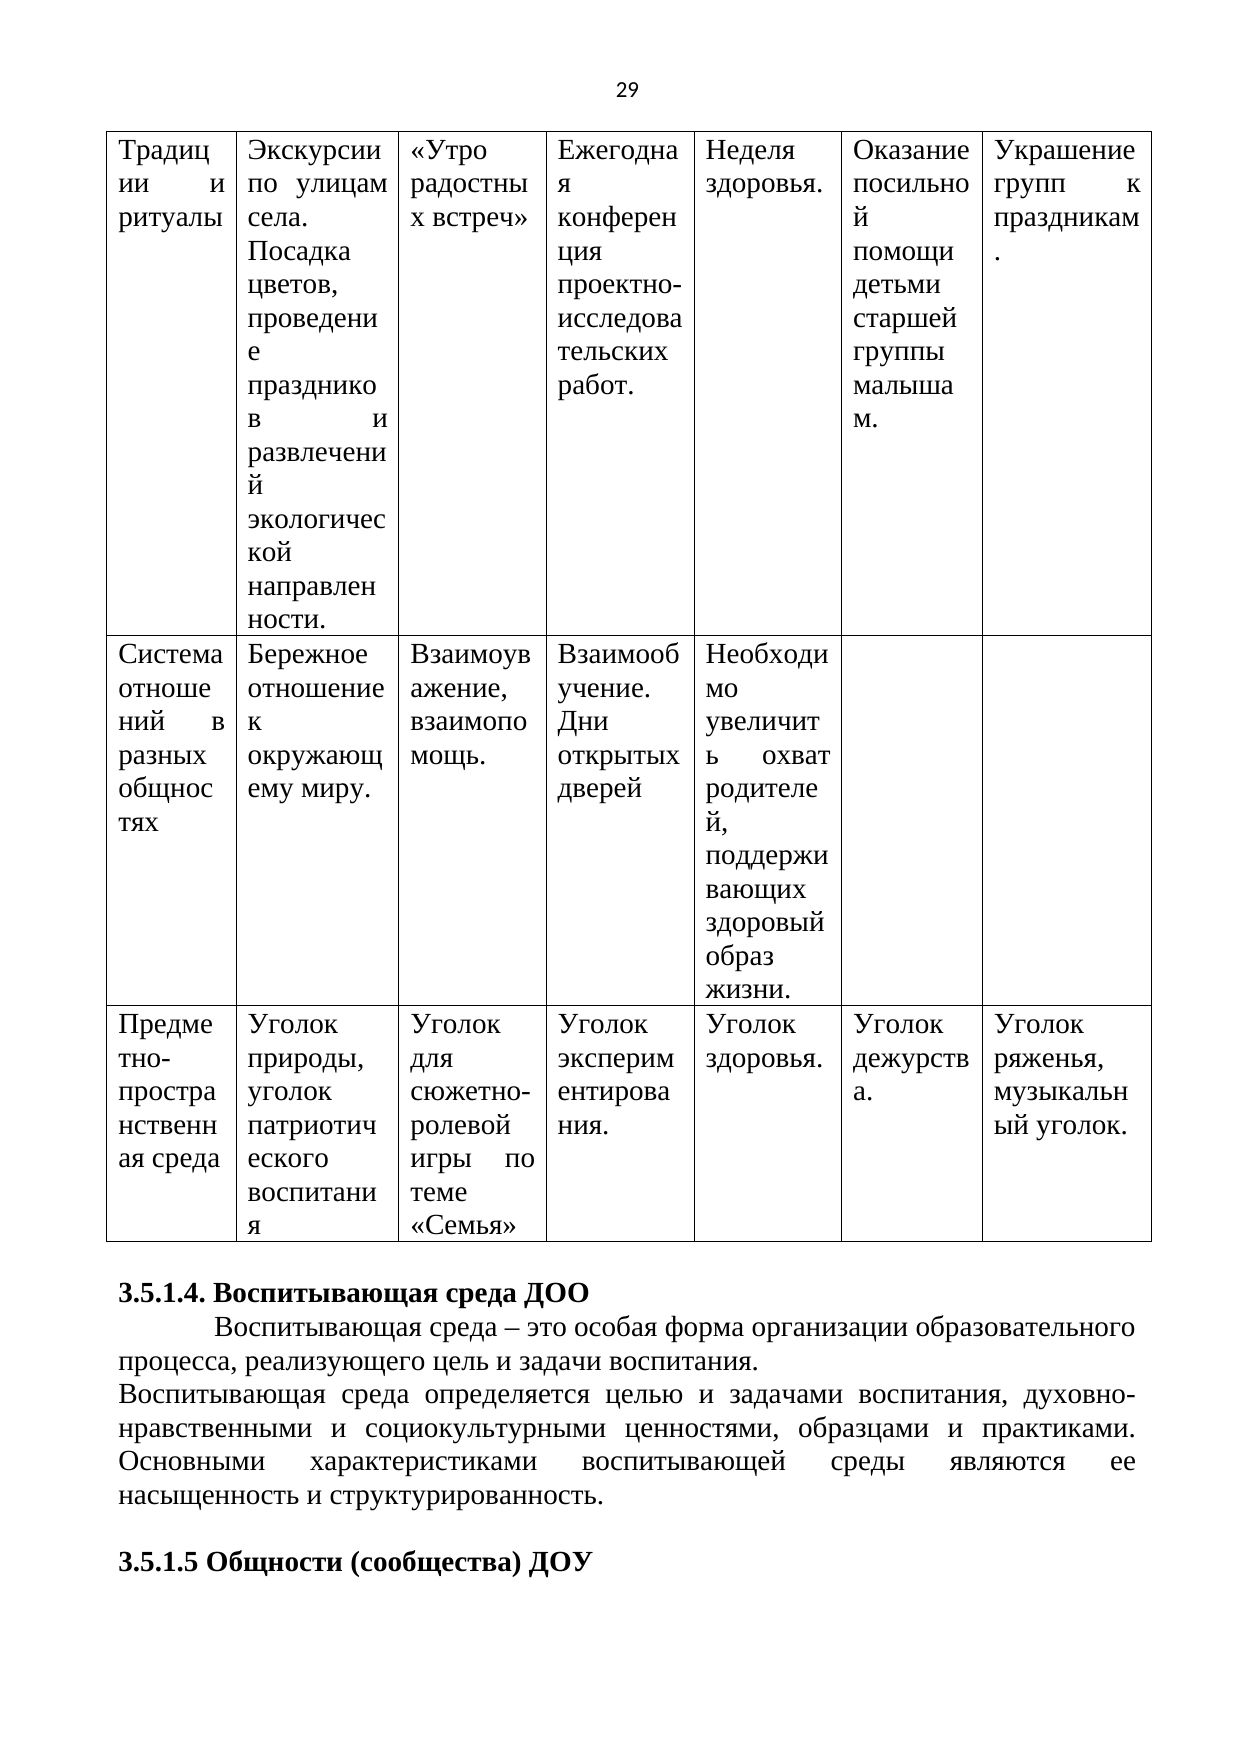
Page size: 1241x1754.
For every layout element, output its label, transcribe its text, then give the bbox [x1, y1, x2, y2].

table_cell Предметно-пространственная среда [107, 1006, 236, 1241]
table_cell Необходимо увеличить охват родителей, поддерживающих здоровый образ жизни. [695, 636, 841, 1005]
table_cell Уголок природы, уголок патриотического воспитания [237, 1006, 398, 1241]
table_cell Уголок экспериментирования. [547, 1006, 694, 1241]
table_cell Уголок дежурства. [842, 1006, 982, 1241]
table_cell Оказание посильной помощи детьми старшей группы малышам. [842, 132, 982, 635]
table_cell Неделя здоровья. [695, 132, 841, 635]
table_cell Уголок ряженья, музыкальный уголок. [983, 1006, 1151, 1241]
table_cell Взаимоуважение, взаимопомощь. [399, 636, 546, 1005]
table_cell Взаимообучение. Дни открытых дверей [547, 636, 694, 1005]
table_cell Уголок здоровья. [695, 1006, 841, 1241]
text 3.5.1.5 Общности (сообщества) ДОУ [118, 1544, 1137, 1577]
table_cell [842, 636, 982, 1005]
table_cell Система отношений в разных общностях [107, 636, 236, 1005]
text 3.5.1.4. Воспитывающая среда ДОО [118, 1276, 1137, 1309]
table_cell «Утро радостных встреч» [399, 132, 546, 635]
text Воспитывающая среда определяется целью и задачами воспитания, духовно-нравственными и социокультурными ценностями, образцами и практиками. Основными характеристиками воспитывающей среды являются ее насыщенность и структурированность. [118, 1376, 1137, 1510]
text Воспитывающая среда – это особая форма организации образовательного процесса, реализующего цель и задачи воспитания. [118, 1309, 1137, 1376]
table_cell Бережное отношение к окружающему миру. [237, 636, 398, 1005]
table_cell [983, 636, 1151, 1005]
table_cell Уголок для сюжетно-ролевой игры по теме «Семья» [399, 1006, 546, 1241]
table_cell Традиции и ритуалы [107, 132, 236, 635]
table_cell Украшение групп к праздникам. [983, 132, 1151, 635]
table_cell Ежегодная конференция проектно-исследовательских работ. [547, 132, 694, 635]
table_cell Экскурсии по улицам села. Посадка цветов, проведение праздников и развлечений экологической направленности. [237, 132, 398, 635]
